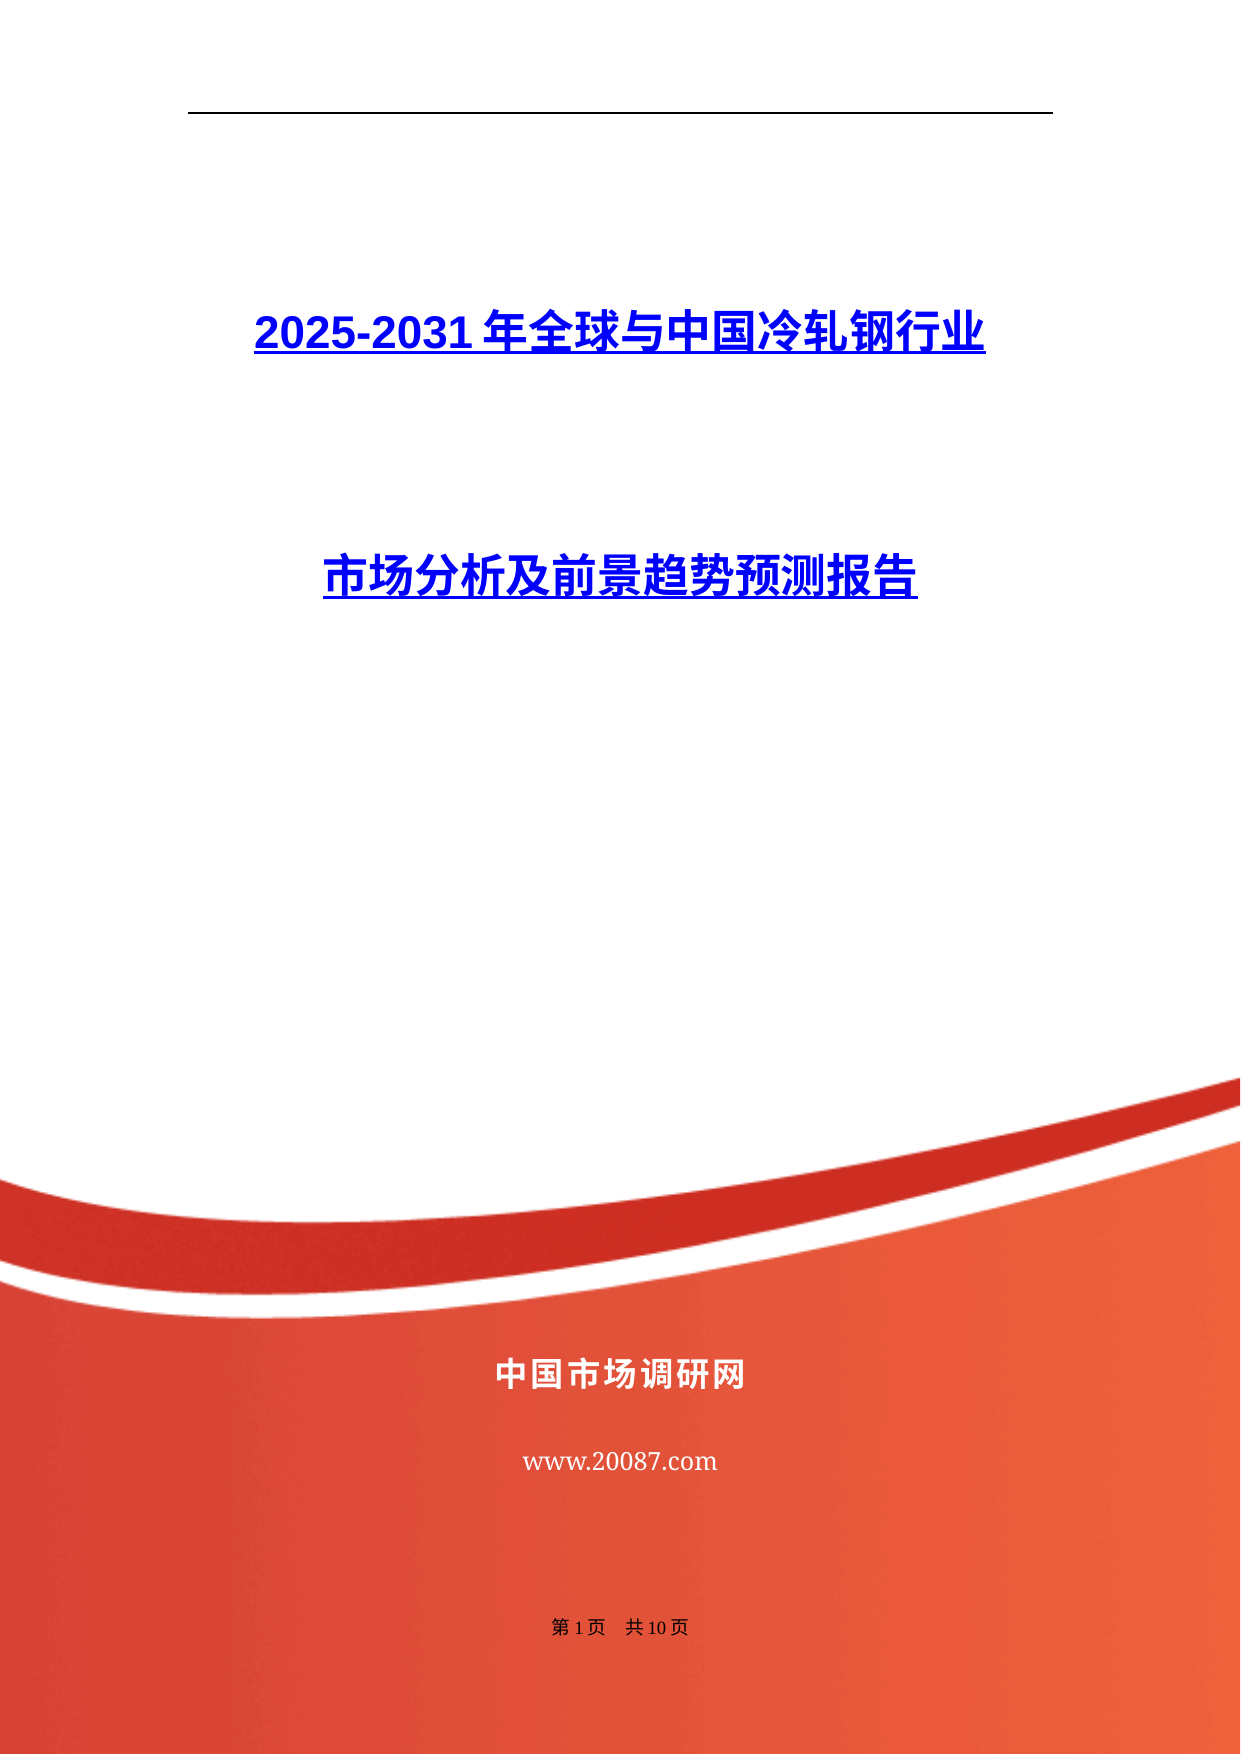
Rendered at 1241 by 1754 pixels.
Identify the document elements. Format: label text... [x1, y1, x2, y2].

picture [0, 1006, 1241, 1754]
table_header 2025-2031年全球与中国冷轧钢行业市场分析及前景趋势预测报告 [188, 207, 1053, 773]
subtitle 中国市场调研网 [187, 1339, 1053, 1404]
text www.20087.com [187, 1428, 1053, 1493]
